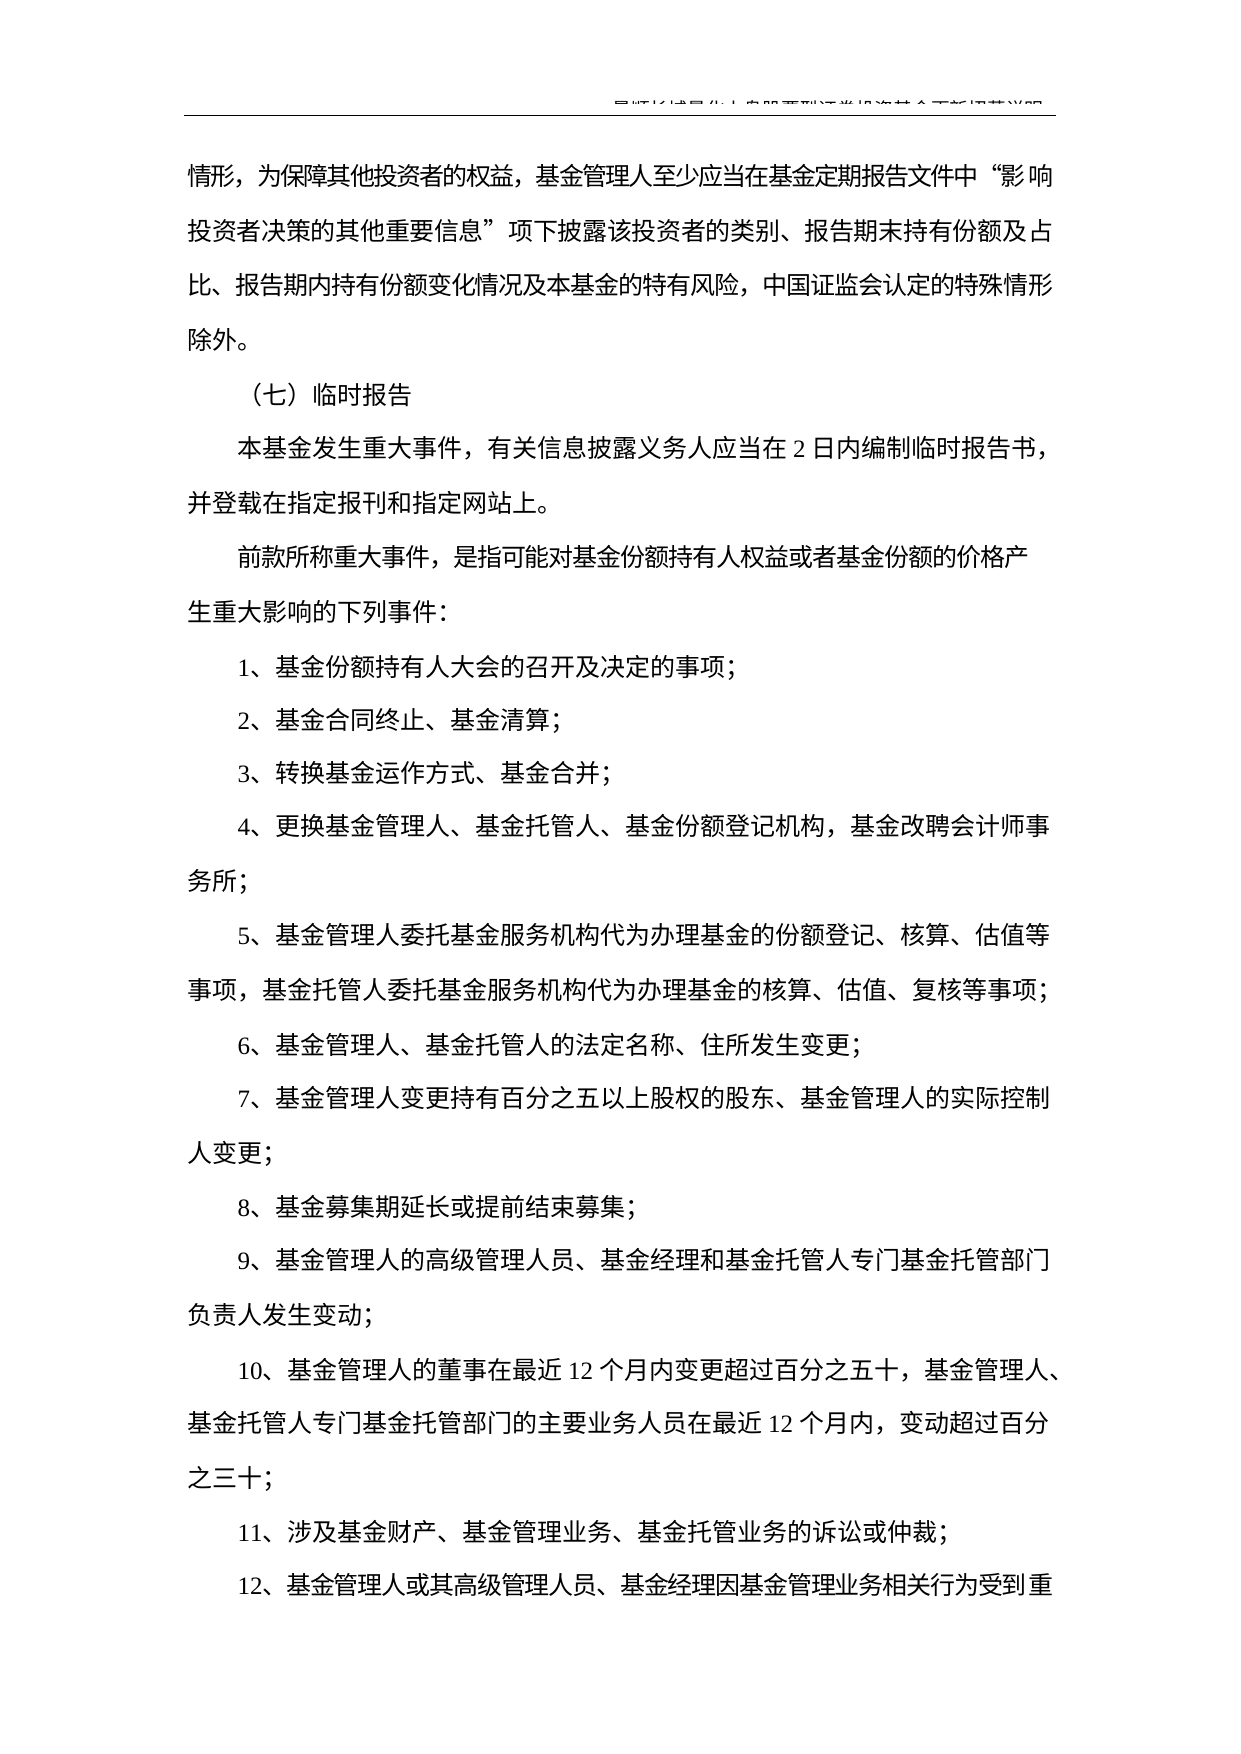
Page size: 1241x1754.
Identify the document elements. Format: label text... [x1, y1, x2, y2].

text （七）临时报告 [237, 375, 1103, 412]
text 9、基金管理人的高级管理人员、基金经理和基金托管人专门基金托管部门负责人发生变动； [187, 1241, 1053, 1332]
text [187, 1566, 1054, 1602]
text 8、基金募集期延长或提前结束募集； [237, 1188, 1103, 1224]
text 4、更换基金管理人、基金托管人、基金份额登记机构，基金改聘会计师事务所； [187, 806, 1053, 897]
text 11、涉及基金财产、基金管理业务、基金托管业务的诉讼或仲裁； [237, 1513, 1103, 1549]
text 情形，为保障其他投资者的权益，基金管理人至少应当在基金定期报告文件中“影响投资者决策的其他重要信息”项下披露该投资者的类别、报告期末持有份额及占比、报告期内持有份额变化情况及本基金的特有风险，中国证监会认定的特殊情形除外。 [187, 156, 1053, 357]
text 2、基金合同终止、基金清算； [237, 700, 1103, 737]
text 1、基金份额持有人大会的召开及决定的事项； [237, 647, 1103, 684]
text 6、基金管理人、基金托管人的法定名称、住所发生变更； [237, 1025, 1103, 1062]
text 本基金发生重大事件，有关信息披露义务人应当在 2 日内编制临时报告书， 并登载在指定报刊和指定网站上。 [187, 428, 1069, 519]
text 7、基金管理人变更持有百分之五以上股权的股东、基金管理人的实际控制人变更； [187, 1078, 1053, 1169]
text 前款所称重大事件，是指可能对基金份额持有人权益或者基金份额的价格产生重大影响的下列事件： [187, 538, 1053, 629]
text 5、基金管理人委托基金服务机构代为办理基金的份额登记、核算、估值等事项，基金托管人委托基金服务机构代为办理基金的核算、估值、复核等事项； [187, 916, 1062, 1007]
text 3、转换基金运作方式、基金合并； [237, 753, 1103, 789]
text 10、基金管理人的董事在最近 12 个月内变更超过百分之五十，基金管理人、 [237, 1350, 1103, 1387]
text 基金托管人专门基金托管部门的主要业务人员在最近 12 个月内，变动超过百分之三十； [187, 1403, 1059, 1494]
